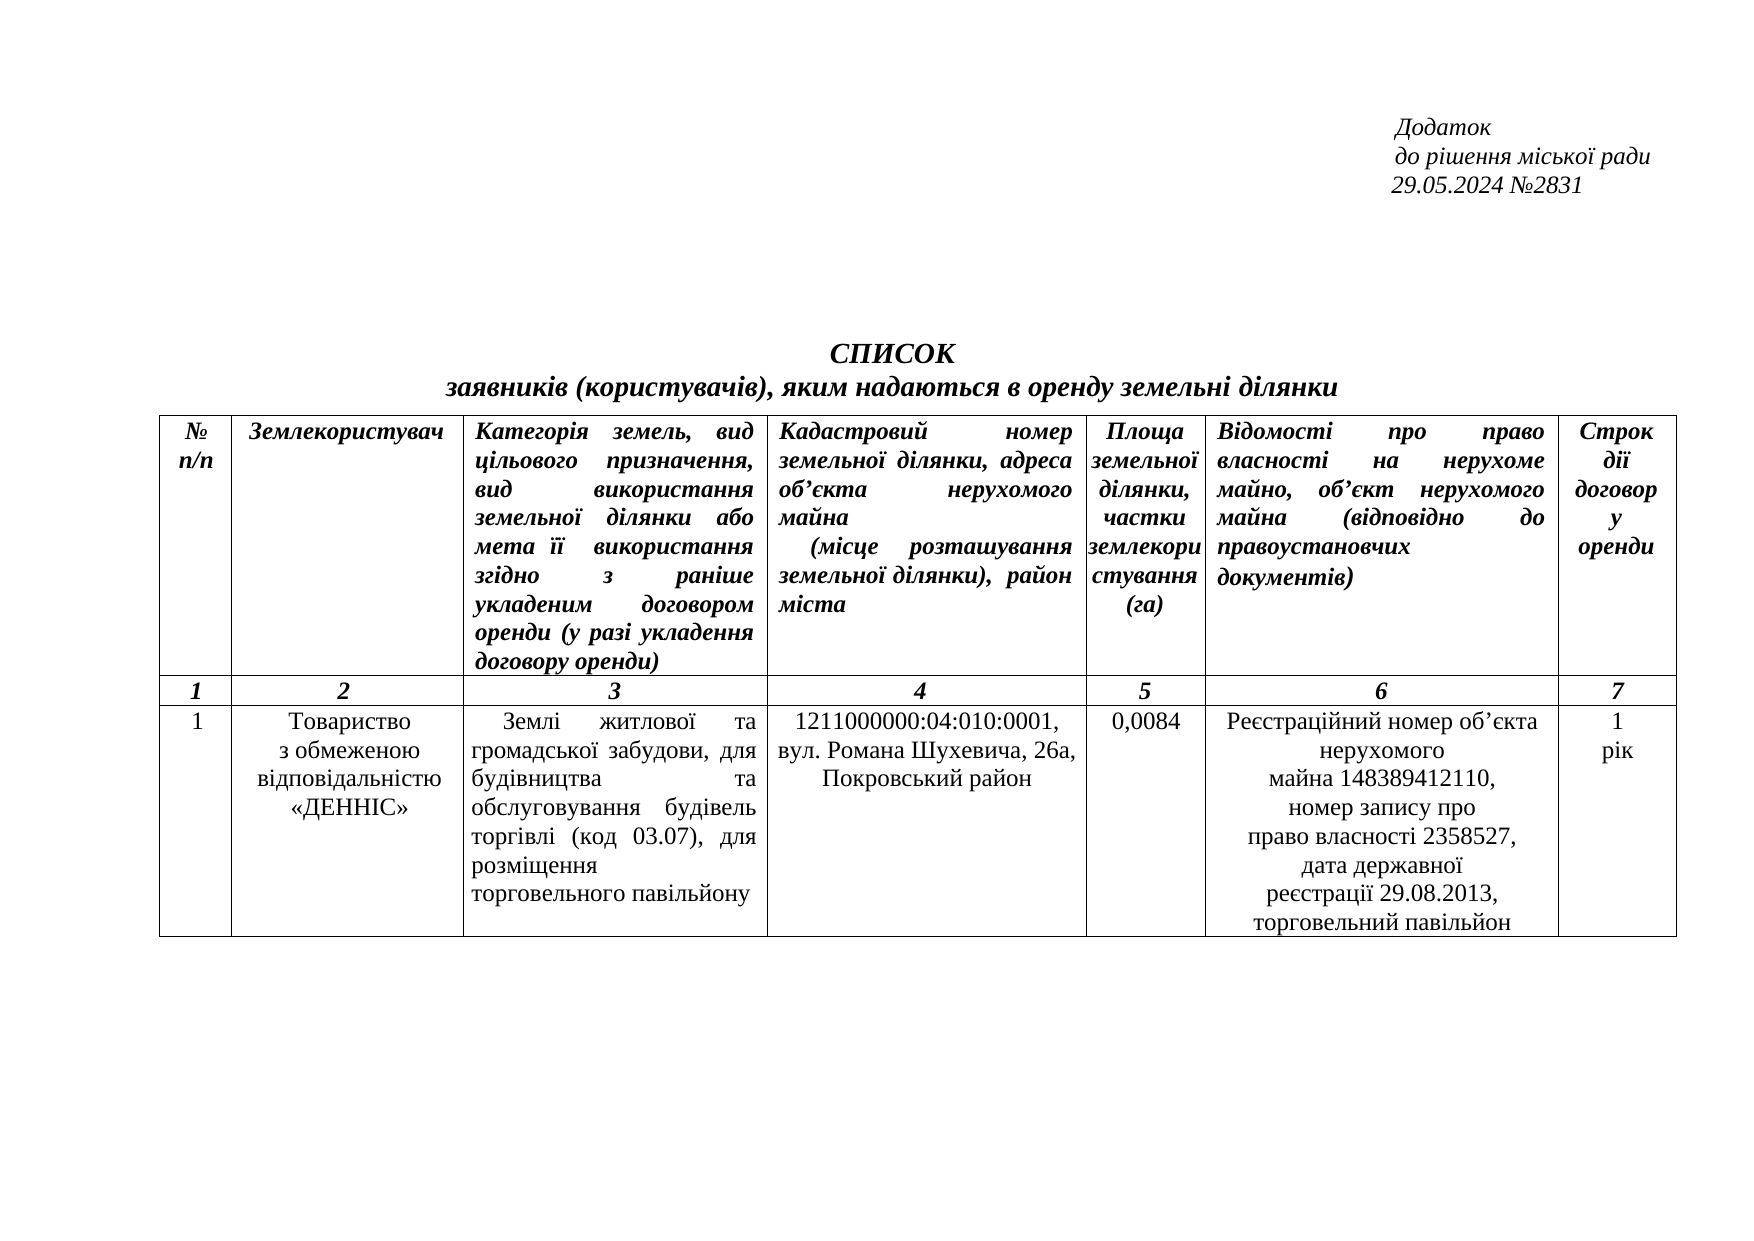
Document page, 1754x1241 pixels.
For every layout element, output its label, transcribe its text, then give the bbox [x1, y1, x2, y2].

table_cell 3 [464, 676, 767, 705]
table_cell 7 [1559, 676, 1676, 705]
table_header Категорія земель, вид цільового призначення, вид використання земельної ділянки або мета її використання згідно з раніше укладеним договором оренди (у разі укладення договору оренди) [464, 416, 767, 675]
table_cell Землі житлової та громадської забудови, для будівництва та обслуговування будівель торгівлі (код 03.07), для розміщення торговельного павільйону [464, 706, 767, 936]
table_cell 1 рік [1559, 706, 1676, 936]
table_header Землекористувач [232, 416, 463, 675]
table_cell 1211000000:04:010:0001, вул. Романа Шухевича, 26а, Покровський район [768, 706, 1086, 936]
table_cell 5 [1087, 676, 1205, 705]
table_cell 1 [160, 706, 231, 936]
table_header Площа земельної ділянки, частки землекористування (га) [1087, 416, 1205, 675]
table_cell 6 [1206, 676, 1558, 705]
text заявників (користувачів), яким надаються в оренду земельні ділянки [103, 369, 1683, 403]
table_cell 1 [160, 676, 231, 705]
title Додаток [103, 112, 1683, 141]
subtitle СПИСОК [103, 336, 1683, 369]
table_header Кадастровий номер земельної ділянки, адреса об’єкта нерухомого майна (місце розташування земельної ділянки), район міста [768, 416, 1086, 675]
table_header Строк дії договору оренди [1559, 416, 1676, 675]
table_header Відомості про право власності на нерухоме майно, об’єкт нерухомого майна (відповідно до правоустановчих документів) [1206, 416, 1558, 675]
table_cell 2 [232, 676, 463, 705]
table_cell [232, 706, 463, 936]
table_header № п/п [160, 416, 231, 675]
table_cell 4 [768, 676, 1086, 705]
table_cell Реєстраційний номер об’єкта нерухомого майна 148389412110, номер запису про право власності 2358527, дата державної реєстрації 29.08.2013, торговельний павільйон [1206, 706, 1558, 936]
text 29.05.2024 №2831 [103, 170, 1699, 198]
table_cell 0,0084 [1087, 706, 1205, 936]
text до рішення міської ради [103, 141, 1699, 170]
